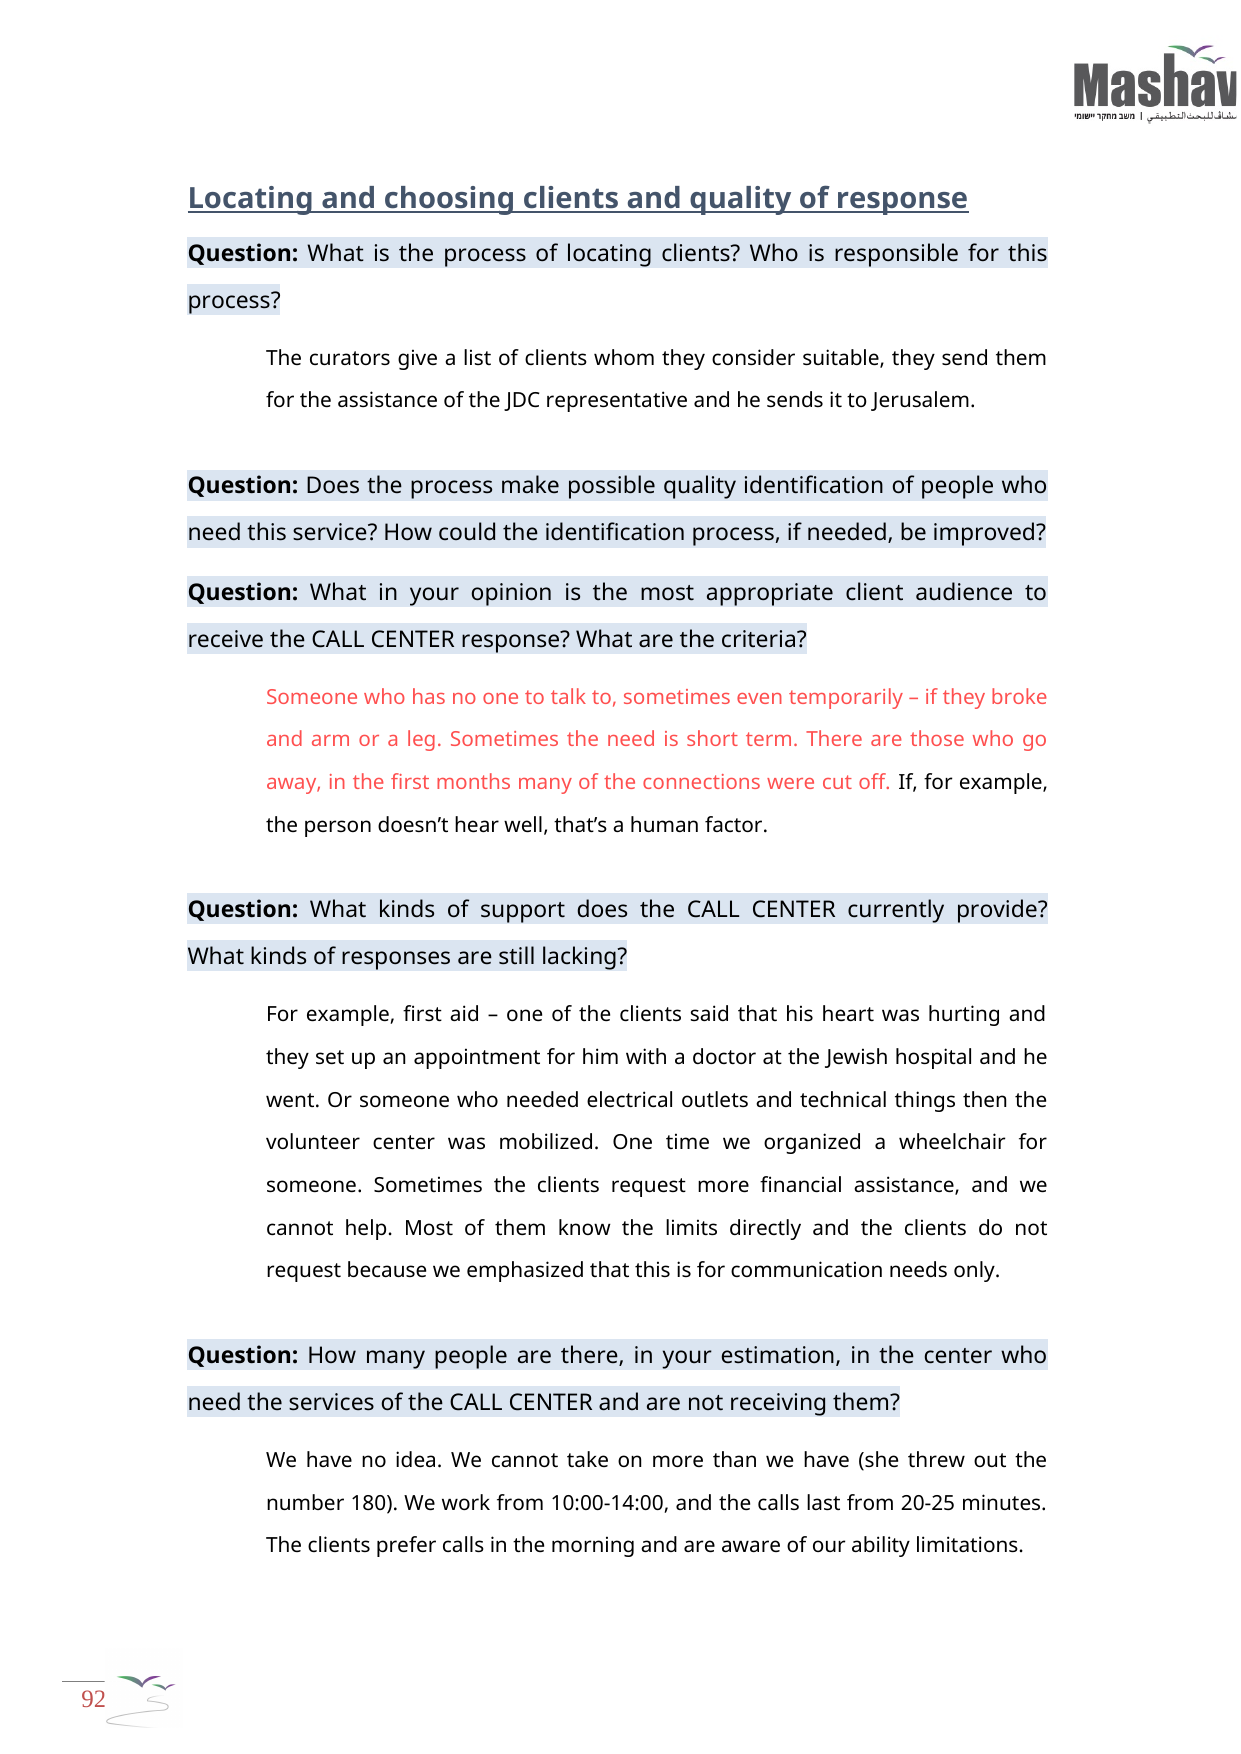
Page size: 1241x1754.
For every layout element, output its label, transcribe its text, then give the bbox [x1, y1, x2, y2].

text Someone who has no one to talk to, sometimes even temporarily – if they broke and arm or a leg. Sometimes the need is short term. There are those who go away, in the first months many of the connections were cut off. If, for example, the person doesn’t hear well, that’s a human factor. [266, 682, 1048, 838]
text For example, first aid – one of the clients said that his heart was hurting and they set up an appointment for him with a doctor at the Jewish hospital and he went. Or someone who needed electrical outlets and technical things then the volunteer center was mobilized. One time we organized a wheelchair for someone. Sometimes the clients request more financial assistance, and we cannot help. Most of them know the limits directly and the clients do not request because we emphasized that this is for communication needs only. [266, 999, 1048, 1284]
text Question: Does the process make possible quality identification of people who need this service? How could the identification process, if needed, be improved? [187, 501, 1048, 548]
text Locating and choosing clients and quality of response [187, 177, 1107, 217]
text Question: What is the process of locating clients? Who is responsible for this process? [187, 268, 1048, 315]
picture [1073, 14, 1237, 127]
text The curators give a list of clients whom they consider suitable, they send them for the assistance of the JDC representative and he sends it to Jerusalem. [266, 343, 1048, 414]
text Question: What in your opinion is the most appropriate client audience to receive the CALL CENTER response? What are the criteria? [187, 607, 1048, 654]
picture [104, 1648, 183, 1728]
text Question: How many people are there, in your estimation, in the center who need the services of the CALL CENTER and are not receiving them? [187, 1370, 1048, 1417]
text Question: What kinds of support does the CALL CENTER currently provide? What kinds of responses are still lacking? [187, 924, 1048, 971]
text We have no idea. We cannot take on more than we have (she threw out the number 180). We work from 10:00-14:00, and the calls last from 20-25 minutes. The clients prefer calls in the morning and are aware of our ability limitations. [266, 1445, 1048, 1559]
